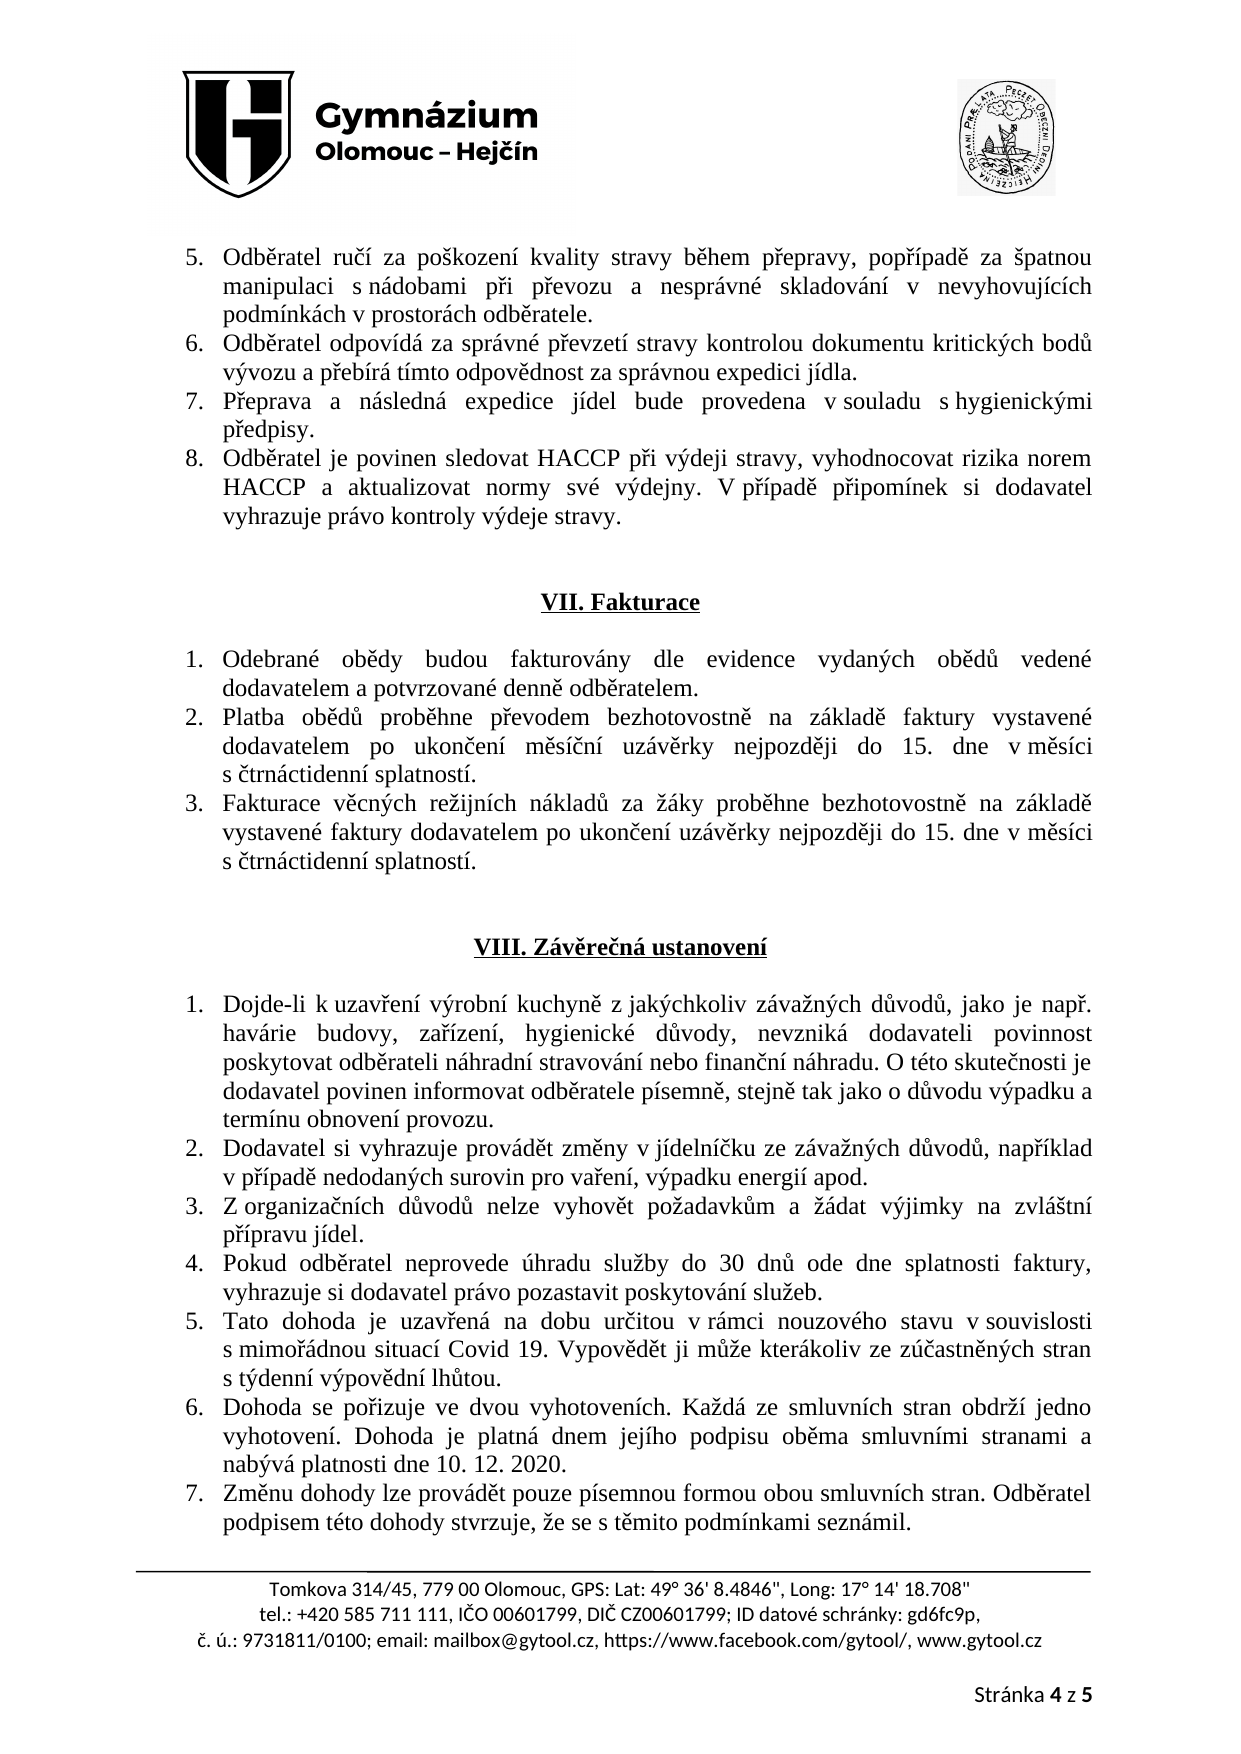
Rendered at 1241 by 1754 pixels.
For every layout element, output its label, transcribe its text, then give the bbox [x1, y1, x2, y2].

list Z organizačních důvodů nelze vyhovět požadavkům a žádat výjimky na zvláštní přípravu jídel. [185, 1191, 1093, 1248]
list Tato dohoda je uzavřená na dobu určitou v rámci nouzového stavu v souvislosti s mimořádnou situací Covid 19. Vypovědět ji může kterákoliv ze zúčastněných stran s týdenní výpovědní lhůtou. [185, 1306, 1093, 1392]
list Platba obědů proběhne převodem bezhotovostně na základě faktury vystavené dodavatelem po ukončení měsíční uzávěrky nejpozději do 15. dne v měsíci s čtrnáctidenní splatností. [185, 702, 1093, 788]
text VII. Fakturace [148, 587, 1093, 616]
list Fakturace věcných režijních nákladů za žáky proběhne bezhotovostně na základě vystavené faktury dodavatelem po ukončení uzávěrky nejpozději do 15. dne v měsíci s čtrnáctidenní splatností. [185, 788, 1093, 874]
list Změnu dohody lze provádět pouze písemnou formou obou smluvních stran. Odběratel podpisem této dohody stvrzuje, že se s těmito podmínkami seznámil. [185, 1478, 1093, 1536]
list Přeprava a následná expedice jídel bude provedena v souladu s hygienickými předpisy. [185, 386, 1093, 443]
list Odběratel ručí za poškození kvality stravy během přepravy, popřípadě za špatnou manipulaci s nádobami při převozu a nesprávné skladování v nevyhovujících podmínkách v prostorách odběratele. [185, 242, 1093, 328]
list Dojde-li k uzavření výrobní kuchyně z jakýchkoliv závažných důvodů, jako je např. havárie budovy, zařízení, hygienické důvody, nevzniká dodavateli povinnost poskytovat odběrateli náhradní stravování nebo finanční náhradu. O této skutečnosti je dodavatel povinen informovat odběratele písemně, stejně tak jako o důvodu výpadku a termínu obnovení provozu. [185, 989, 1093, 1133]
list Odběratel odpovídá za správné převzetí stravy kontrolou dokumentu kritických bodů vývozu a přebírá tímto odpovědnost za správnou expedici jídla. [185, 328, 1093, 386]
list Odebrané obědy budou fakturovány dle evidence vydaných obědů vedené dodavatelem a potvrzované denně odběratelem. [185, 644, 1093, 702]
list Dohoda se pořizuje ve dvou vyhotoveních. Každá ze smluvních stran obdrží jedno vyhotovení. Dohoda je platná dnem jejího podpisu oběma smluvními stranami a nabývá platnosti dne 10. 12. 2020. [185, 1392, 1093, 1478]
list Odběratel je povinen sledovat HACCP při výdeji stravy, vyhodnocovat rizika norem HACCP a aktualizovat normy své výdejny. V případě připomínek si dodavatel vyhrazuje právo kontroly výdeje stravy. [185, 443, 1093, 529]
picture [147, 33, 576, 236]
list Pokud odběratel neprovede úhradu služby do 30 dnů ode dne splatnosti faktury, vyhrazuje si dodavatel právo pozastavit poskytování služeb. [185, 1248, 1093, 1306]
text VIII. Závěrečná ustanovení [148, 932, 1093, 961]
list Dodavatel si vyhrazuje provádět změny v jídelníčku ze závažných důvodů, například v případě nedodaných surovin pro vaření, výpadku energií apod. [185, 1133, 1093, 1191]
